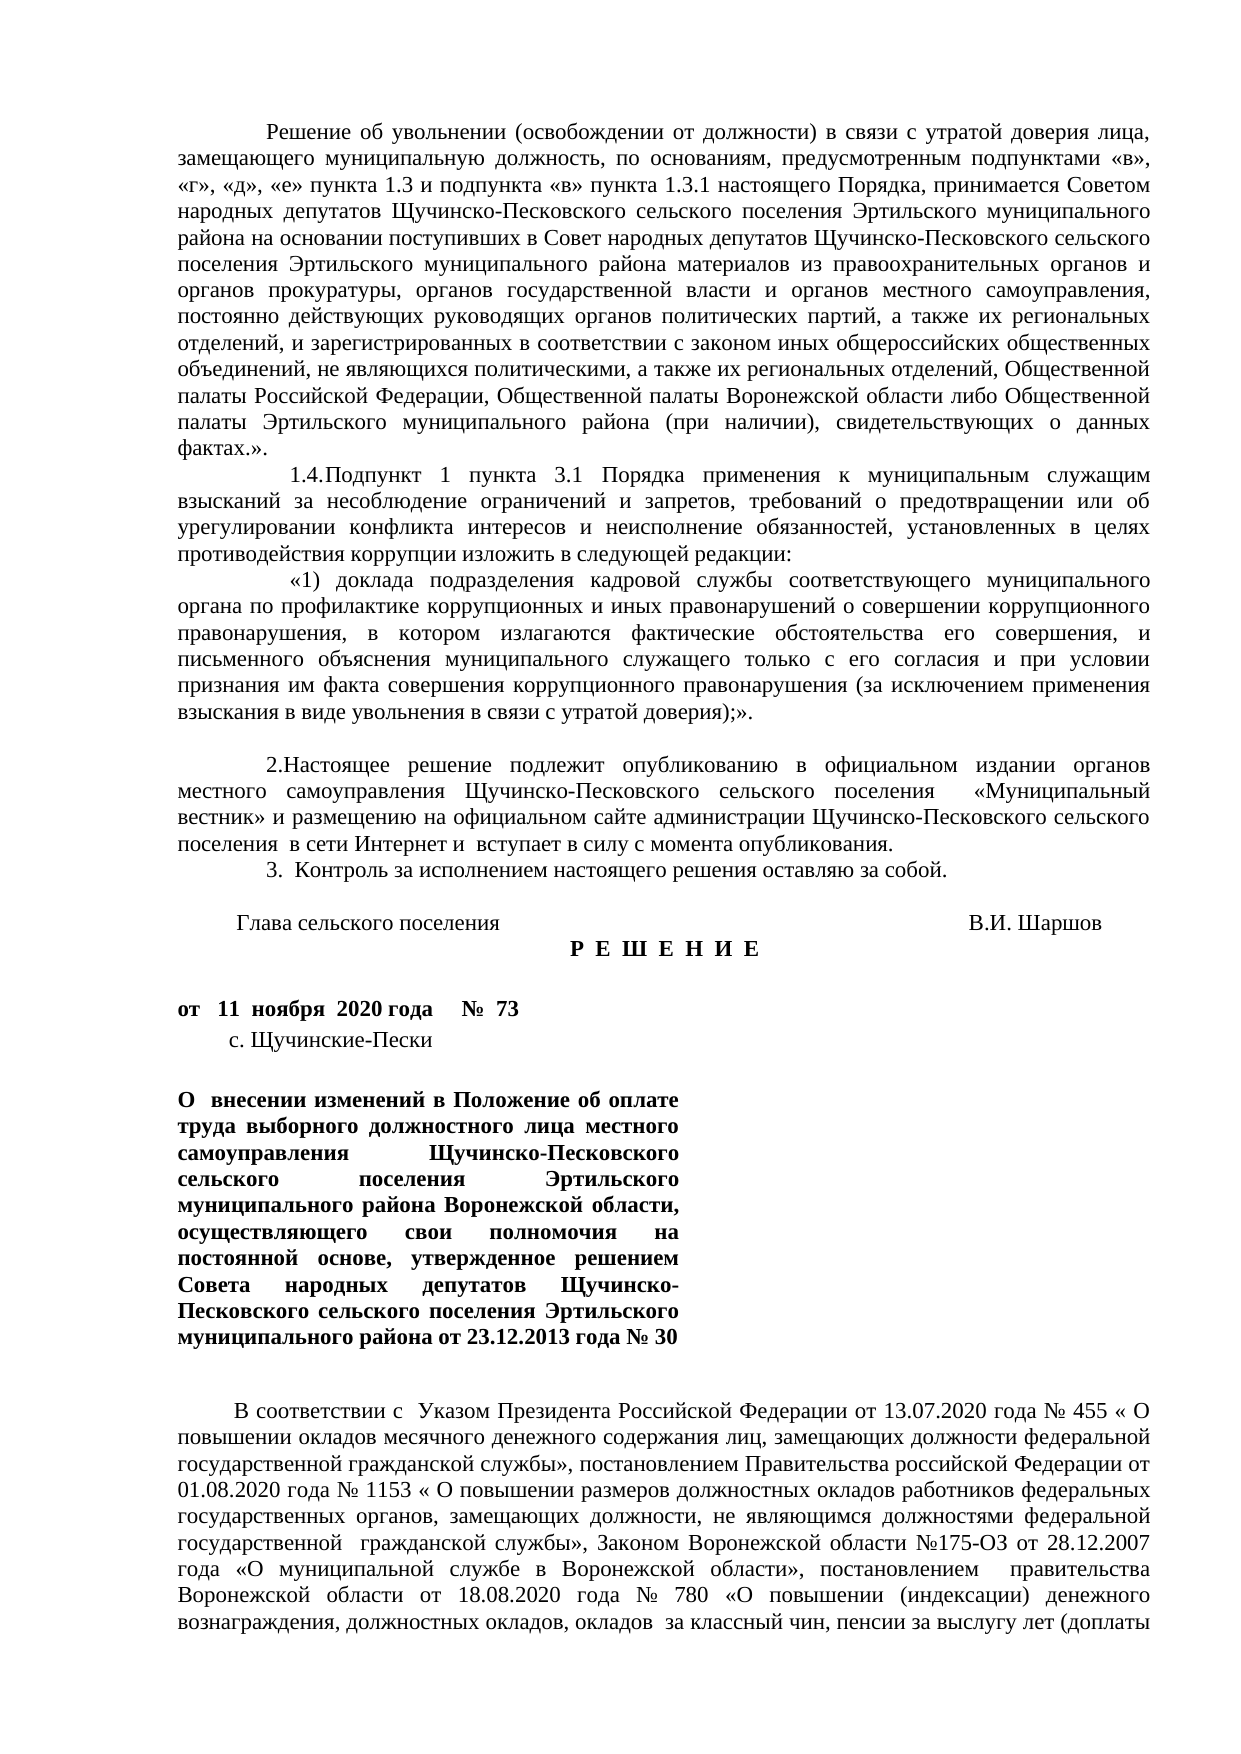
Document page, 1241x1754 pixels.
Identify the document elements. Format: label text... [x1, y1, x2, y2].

list Решение об увольнении (освобождении от должности) в связи с утратой доверия лица, замещающего муниципальную должность, по основаниям, предусмотренным подпунктами «в», «г», «д», «е» пункта 1.3 и подпункта «в» пункта 1.3.1 настоящего Порядка, принимается Советом народных депутатов Щучинско-Песковского сельского поселения Эртильского муниципального района на основании поступивших в Совет народных депутатов Щучинско-Песковского сельского поселения Эртильского муниципального района материалов из правоохранительных органов и органов прокуратуры, органов государственной власти и органов местного самоуправления, постоянно действующих руководящих органов политических партий, а также их региональных отделений, и зарегистрированных в соответствии с законом иных общероссийских общественных объединений, не являющихся политическими, а также их региональных отделений, Общественной палаты Российской Федерации, Общественной палаты Воронежской области либо Общественной палаты Эртильского муниципального района (при наличии), свидетельствующих о данных фактах.». [177, 118, 1152, 461]
text 3. Контроль за исполнением настоящего решения оставляю за собой. [177, 856, 1152, 882]
list Подпункт 1 пункта 3.1 Порядка применения к муниципальным служащим взысканий за несоблюдение ограничений и запретов, требований о предотвращении или об урегулировании конфликта интересов и неисполнение обязанностей, установленных в целях противодействия коррупции изложить в следующей редакции: [177, 461, 1152, 566]
text от 11 ноября 2020 года № 73 [177, 996, 1152, 1022]
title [177, 1397, 1152, 1634]
text 2.Настоящее решение подлежит опубликованию в официальном издании органов местного самоуправления Щучинско-Песковского сельского поселения «Муниципальный вестник» и размещению на официальном сайте администрации Щучинско-Песковского сельского поселения в сети Интернет и вступает в силу с момента опубликования. [177, 751, 1152, 856]
text с. Щучинские-Пески [177, 1026, 665, 1052]
text Глава сельского поселения В.И. Шаршов [177, 909, 1152, 935]
text О внесении изменений в Положение об оплате труда выборного должностного лица местного самоуправления Щучинско-Песковского сельского поселения Эртильского муниципального района Воронежской области, осуществляющего свои полномочия на постоянной основе, утвержденное решением Совета народных депутатов Щучинско-Песковского сельского поселения Эртильского муниципального района от 23.12.2013 года № 30 [177, 1086, 679, 1350]
text Р Е Ш Е Н И Е [177, 935, 1152, 961]
list «1) доклада подразделения кадровой службы соответствующего муниципального органа по профилактике коррупционных и иных правонарушений о совершении коррупционного правонарушения, в котором излагаются фактические обстоятельства его совершения, и письменного объяснения муниципального служащего только с его согласия и при условии признания им факта совершения коррупционного правонарушения (за исключением применения взыскания в виде увольнения в связи с утратой доверия);». [177, 566, 1152, 724]
